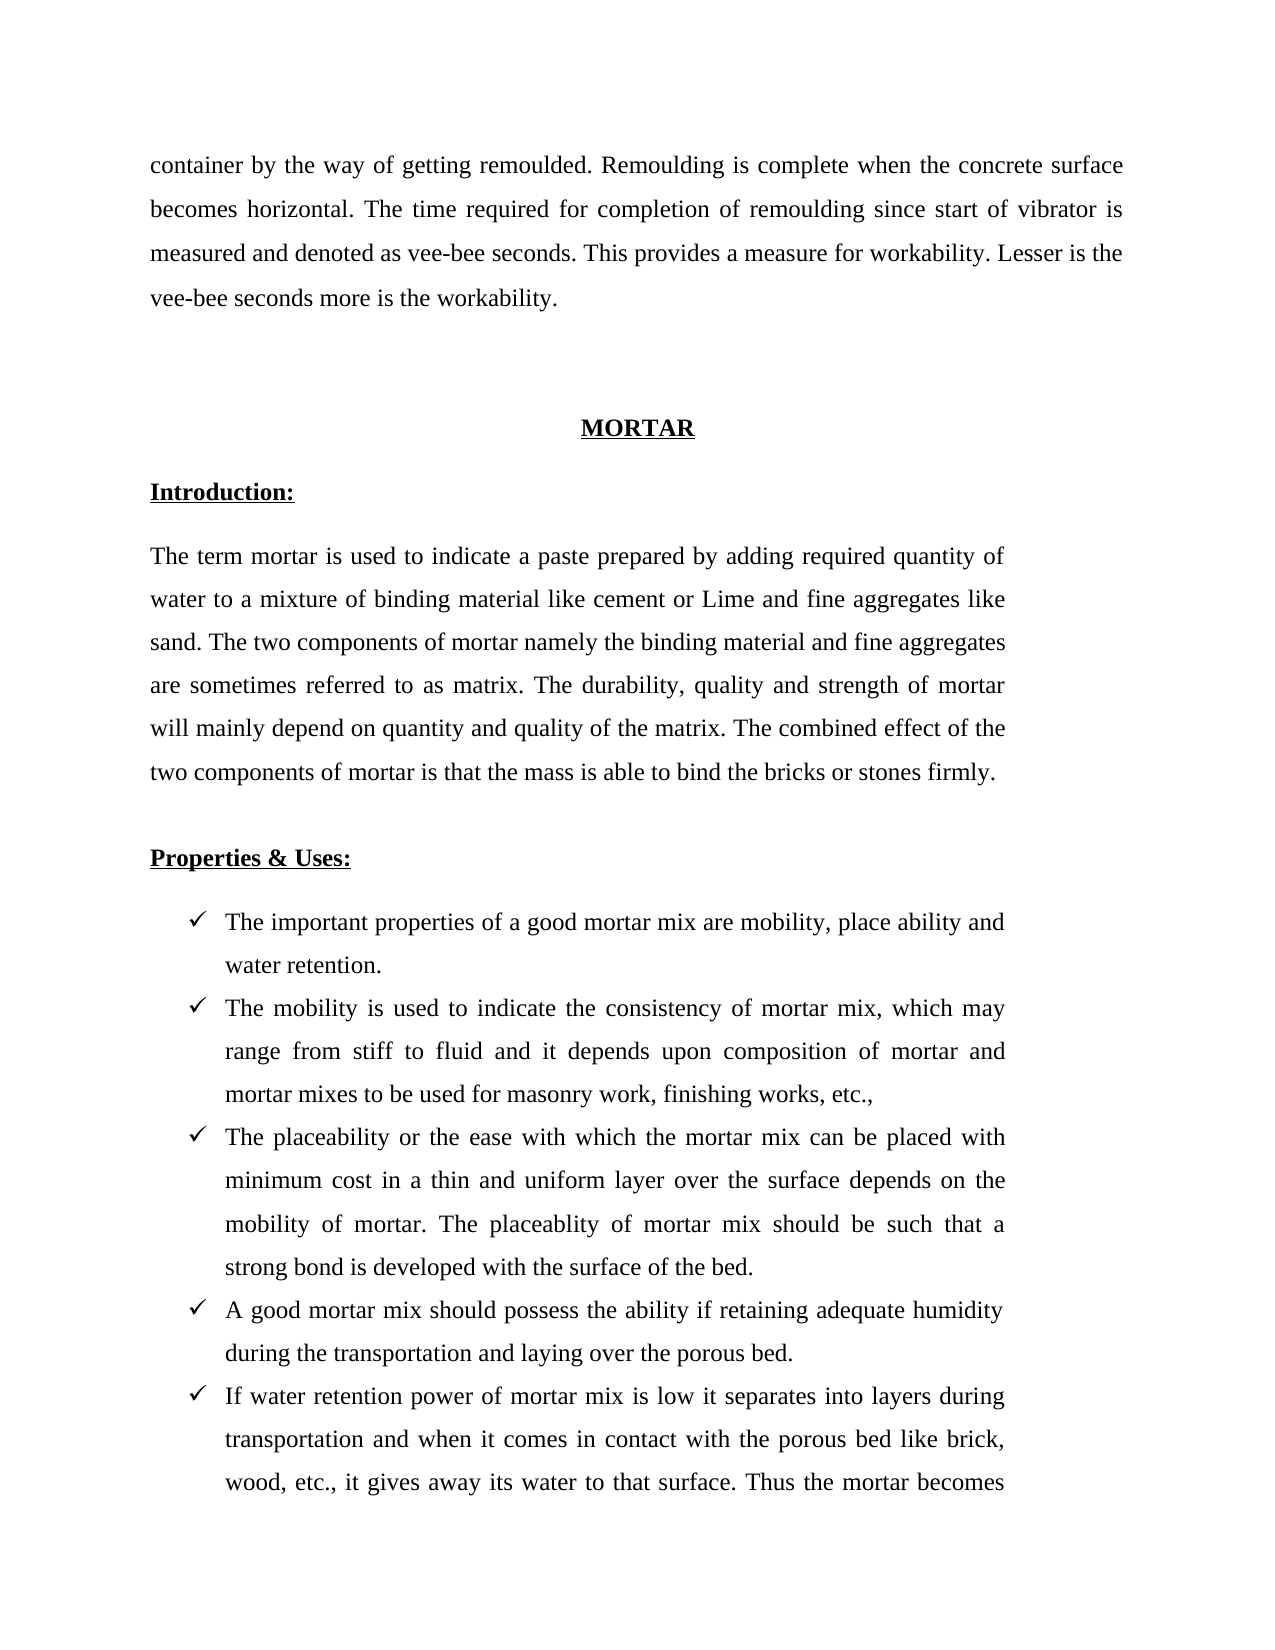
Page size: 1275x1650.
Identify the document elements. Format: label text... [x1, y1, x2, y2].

list The placeability or the ease with which the mortar mix can be placed with minimum cost in a thin and uniform layer over the surface depends on the mobility of mortar. The placeablity of mortar mix should be such that a strong bond is developed with the surface of the bed. [187, 1122, 1006, 1281]
list The important properties of a good mortar mix are mobility, place ability and water retention. [187, 907, 1006, 979]
list The mobility is used to indicate the consistency of mortar mix, which may range from stiff to fluid and it depends upon composition of mortar and mortar mixes to be used for masonry work, finishing works, etc., [187, 993, 1006, 1108]
text MORTAR [150, 413, 1125, 442]
text Properties & Uses: [150, 843, 1125, 872]
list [187, 1381, 1006, 1496]
list A good mortar mix should possess the ability if retaining adequate humidity during the transportation and laying over the porous bed. [187, 1295, 1004, 1367]
text container by the way of getting remoulded. Remoulding is complete when the concrete surface becomes horizontal. The time required for completion of remoulding since start of vibrator is measured and denoted as vee-bee seconds. This provides a measure for workability. Lesser is the vee-bee seconds more is the workability. [150, 150, 1124, 312]
text The term mortar is used to indicate a paste prepared by adding required quantity of water to a mixture of binding material like cement or Lime and fine aggregates like sand. The two components of mortar namely the binding material and fine aggregates are sometimes referred to as matrix. The durability, quality and strength of mortar will mainly depend on quantity and quality of the matrix. The combined effect of the two components of mortar is that the mass is able to bind the bricks or stones firmly. [150, 541, 1006, 785]
text Introduction: [150, 477, 1125, 506]
